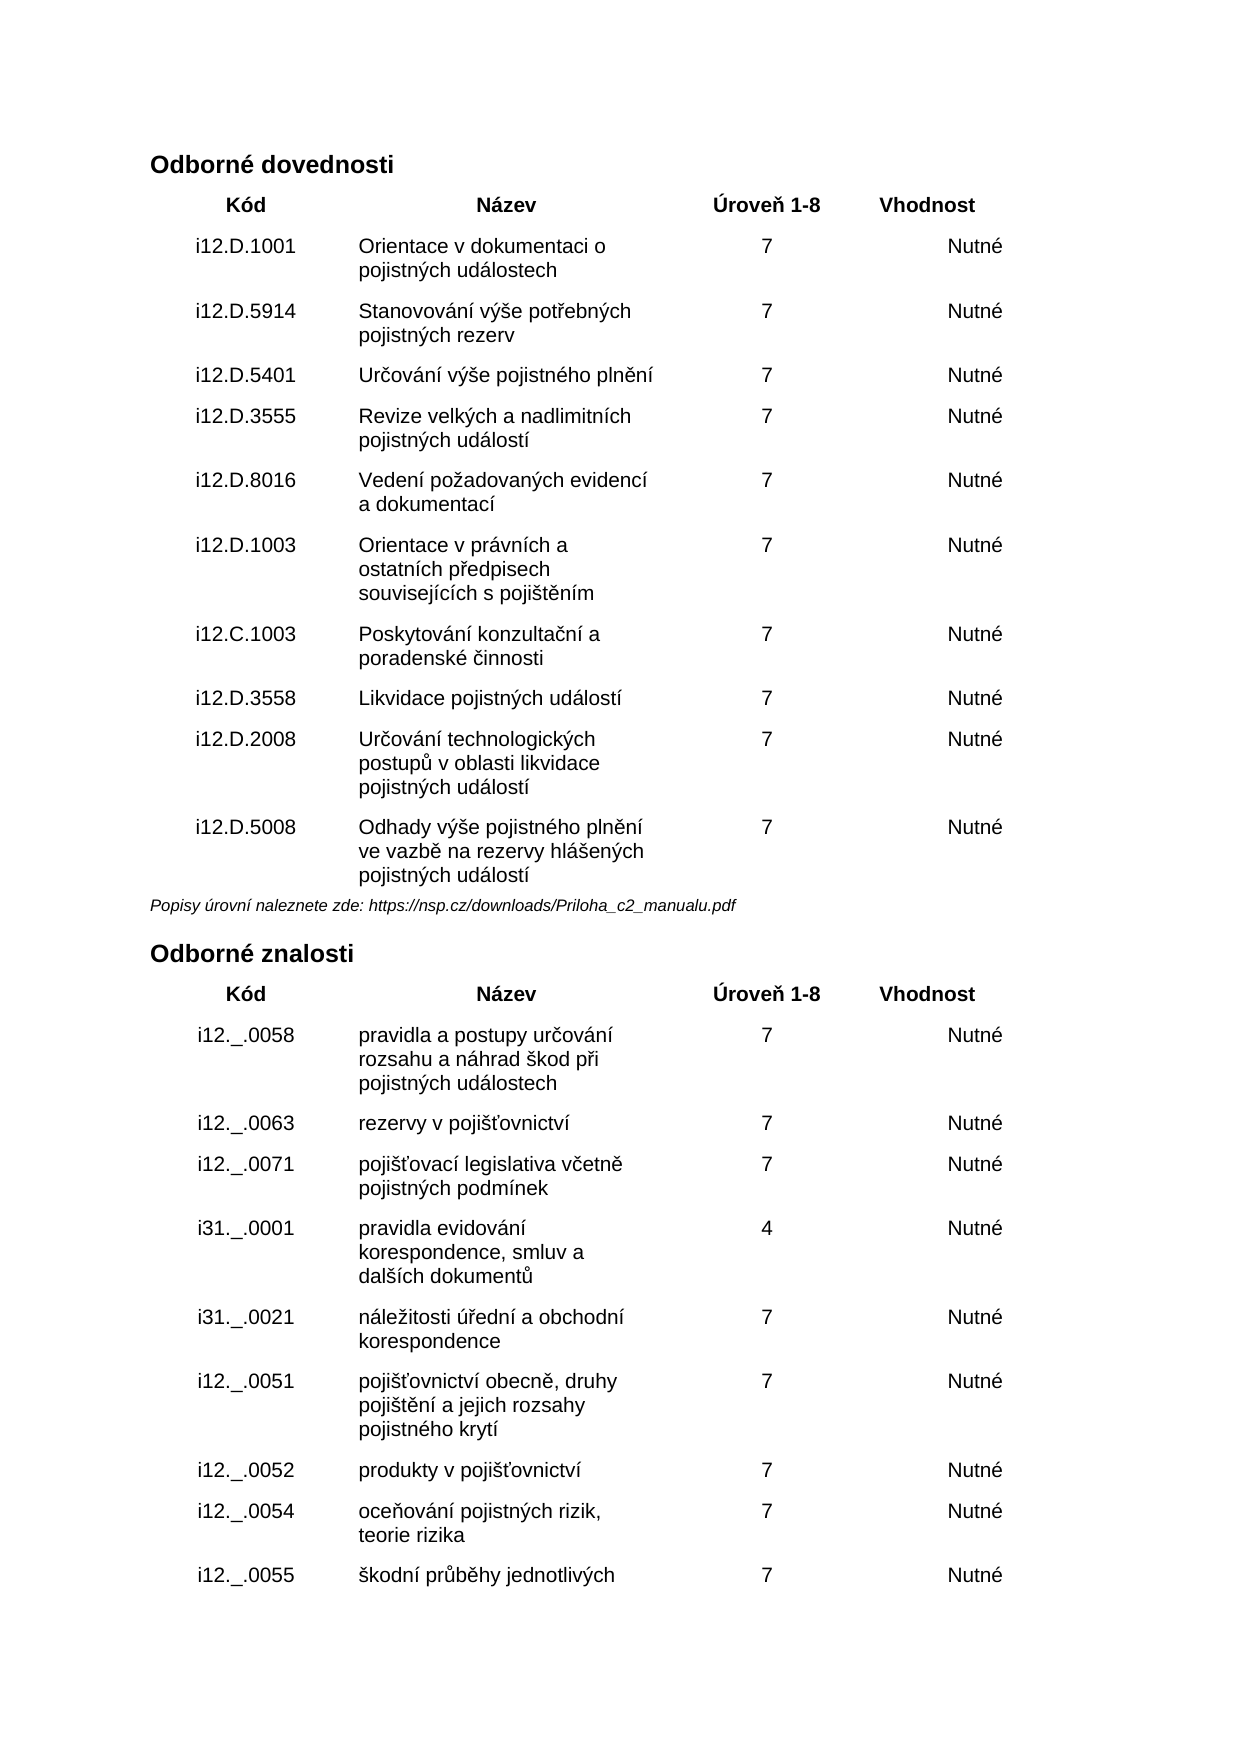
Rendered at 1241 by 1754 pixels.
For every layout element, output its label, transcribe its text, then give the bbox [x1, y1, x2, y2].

table_cell i12._.0063 [142, 1103, 350, 1143]
table_header Úroveň 1-8 [663, 974, 871, 1014]
table_cell Nutné [871, 807, 1079, 895]
table_cell i12._.0052 [142, 1450, 350, 1490]
table_cell produkty v pojišťovnictví [350, 1450, 662, 1490]
table_cell 7 [663, 1361, 871, 1449]
table_cell náležitosti úřední a obchodní korespondence [350, 1296, 662, 1361]
table_cell Nutné [871, 460, 1079, 524]
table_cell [350, 1555, 662, 1595]
table_cell i12.D.5401 [142, 355, 350, 395]
table_cell 7 [663, 290, 871, 355]
table_cell Likvidace pojistných událostí [350, 678, 662, 718]
table_cell Nutné [871, 290, 1079, 355]
table_cell Stanovování výše potřebných pojistných rezerv [350, 290, 662, 355]
table_cell 4 [663, 1208, 871, 1296]
table_cell 7 [663, 460, 871, 524]
table_cell i12._.0051 [142, 1361, 350, 1449]
table_cell Nutné [871, 1555, 1079, 1595]
table_cell i12.D.5008 [142, 807, 350, 895]
table_header Vhodnost [871, 974, 1079, 1014]
table_cell 7 [663, 1014, 871, 1103]
table_cell pojišťovací legislativa včetně pojistných podmínek [350, 1143, 662, 1208]
table_cell i31._.0021 [142, 1296, 350, 1361]
table_cell Nutné [871, 226, 1079, 290]
table_cell i12.D.1001 [142, 226, 350, 290]
table_cell i31._.0001 [142, 1208, 350, 1296]
table_cell Nutné [871, 718, 1079, 807]
table_header Název [350, 974, 662, 1014]
table_cell Vedení požadovaných evidencí a dokumentací [350, 460, 662, 524]
table_cell Nutné [871, 613, 1079, 678]
subtitle Odborné dovednosti [150, 150, 1090, 179]
table_cell i12.D.3555 [142, 395, 350, 460]
table_cell Odhady výše pojistného plnění ve vazbě na rezervy hlášených pojistných událostí [350, 807, 662, 895]
table_header Kód [142, 185, 350, 226]
table_cell i12._.0071 [142, 1143, 350, 1208]
table_cell pravidla evidování korespondence, smluv a dalších dokumentů [350, 1208, 662, 1296]
table_cell 7 [663, 355, 871, 395]
table_cell Nutné [871, 1490, 1079, 1555]
table_cell 7 [663, 1450, 871, 1490]
table_cell Nutné [871, 395, 1079, 460]
table_cell Nutné [871, 1014, 1079, 1103]
table_cell 7 [663, 1143, 871, 1208]
table_header Název [350, 185, 662, 226]
table_cell 7 [663, 718, 871, 807]
table_cell pojišťovnictví obecně, druhy pojištění a jejich rozsahy pojistného krytí [350, 1361, 662, 1449]
table_cell i12.D.1003 [142, 525, 350, 613]
table_cell 7 [663, 395, 871, 460]
table_header Kód [142, 974, 350, 1014]
table_cell Orientace v právních a ostatních předpisech souvisejících s pojištěním [350, 525, 662, 613]
table_cell Určování technologických postupů v oblasti likvidace pojistných událostí [350, 718, 662, 807]
table_cell 7 [663, 1555, 871, 1595]
table_cell Revize velkých a nadlimitních pojistných událostí [350, 395, 662, 460]
table_cell Nutné [871, 678, 1079, 718]
table_cell pravidla a postupy určování rozsahu a náhrad škod při pojistných událostech [350, 1014, 662, 1103]
table_header Úroveň 1-8 [663, 185, 871, 226]
table_cell i12.D.3558 [142, 678, 350, 718]
table_cell 7 [663, 1103, 871, 1143]
table_cell 7 [663, 807, 871, 895]
table_cell Orientace v dokumentaci o pojistných událostech [350, 226, 662, 290]
table_cell Nutné [871, 1103, 1079, 1143]
table_cell i12._.0058 [142, 1014, 350, 1103]
table_cell i12.D.5914 [142, 290, 350, 355]
text Popisy úrovní naleznete zde: https://nsp.cz/downloads/Priloha_c2_manualu.pdf [150, 895, 1090, 914]
table_cell i12._.0054 [142, 1490, 350, 1555]
table_cell Určování výše pojistného plnění [350, 355, 662, 395]
subtitle Odborné znalosti [150, 938, 1090, 967]
table_cell 7 [663, 1490, 871, 1555]
table_cell 7 [663, 525, 871, 613]
table_cell 7 [663, 226, 871, 290]
table_cell Poskytování konzultační a poradenské činnosti [350, 613, 662, 678]
table_cell i12.D.2008 [142, 718, 350, 807]
table_cell Nutné [871, 1450, 1079, 1490]
table_cell Nutné [871, 355, 1079, 395]
table_cell i12._.0055 [142, 1555, 350, 1595]
table_cell Nutné [871, 1143, 1079, 1208]
table_header Vhodnost [871, 185, 1079, 226]
table_cell rezervy v pojišťovnictví [350, 1103, 662, 1143]
table_cell oceňování pojistných rizik, teorie rizika [350, 1490, 662, 1555]
table_cell 7 [663, 1296, 871, 1361]
table_cell i12.C.1003 [142, 613, 350, 678]
table_cell Nutné [871, 525, 1079, 613]
table_cell Nutné [871, 1296, 1079, 1361]
table_cell 7 [663, 613, 871, 678]
table_cell Nutné [871, 1361, 1079, 1449]
table_cell Nutné [871, 1208, 1079, 1296]
table_cell i12.D.8016 [142, 460, 350, 524]
table_cell 7 [663, 678, 871, 718]
